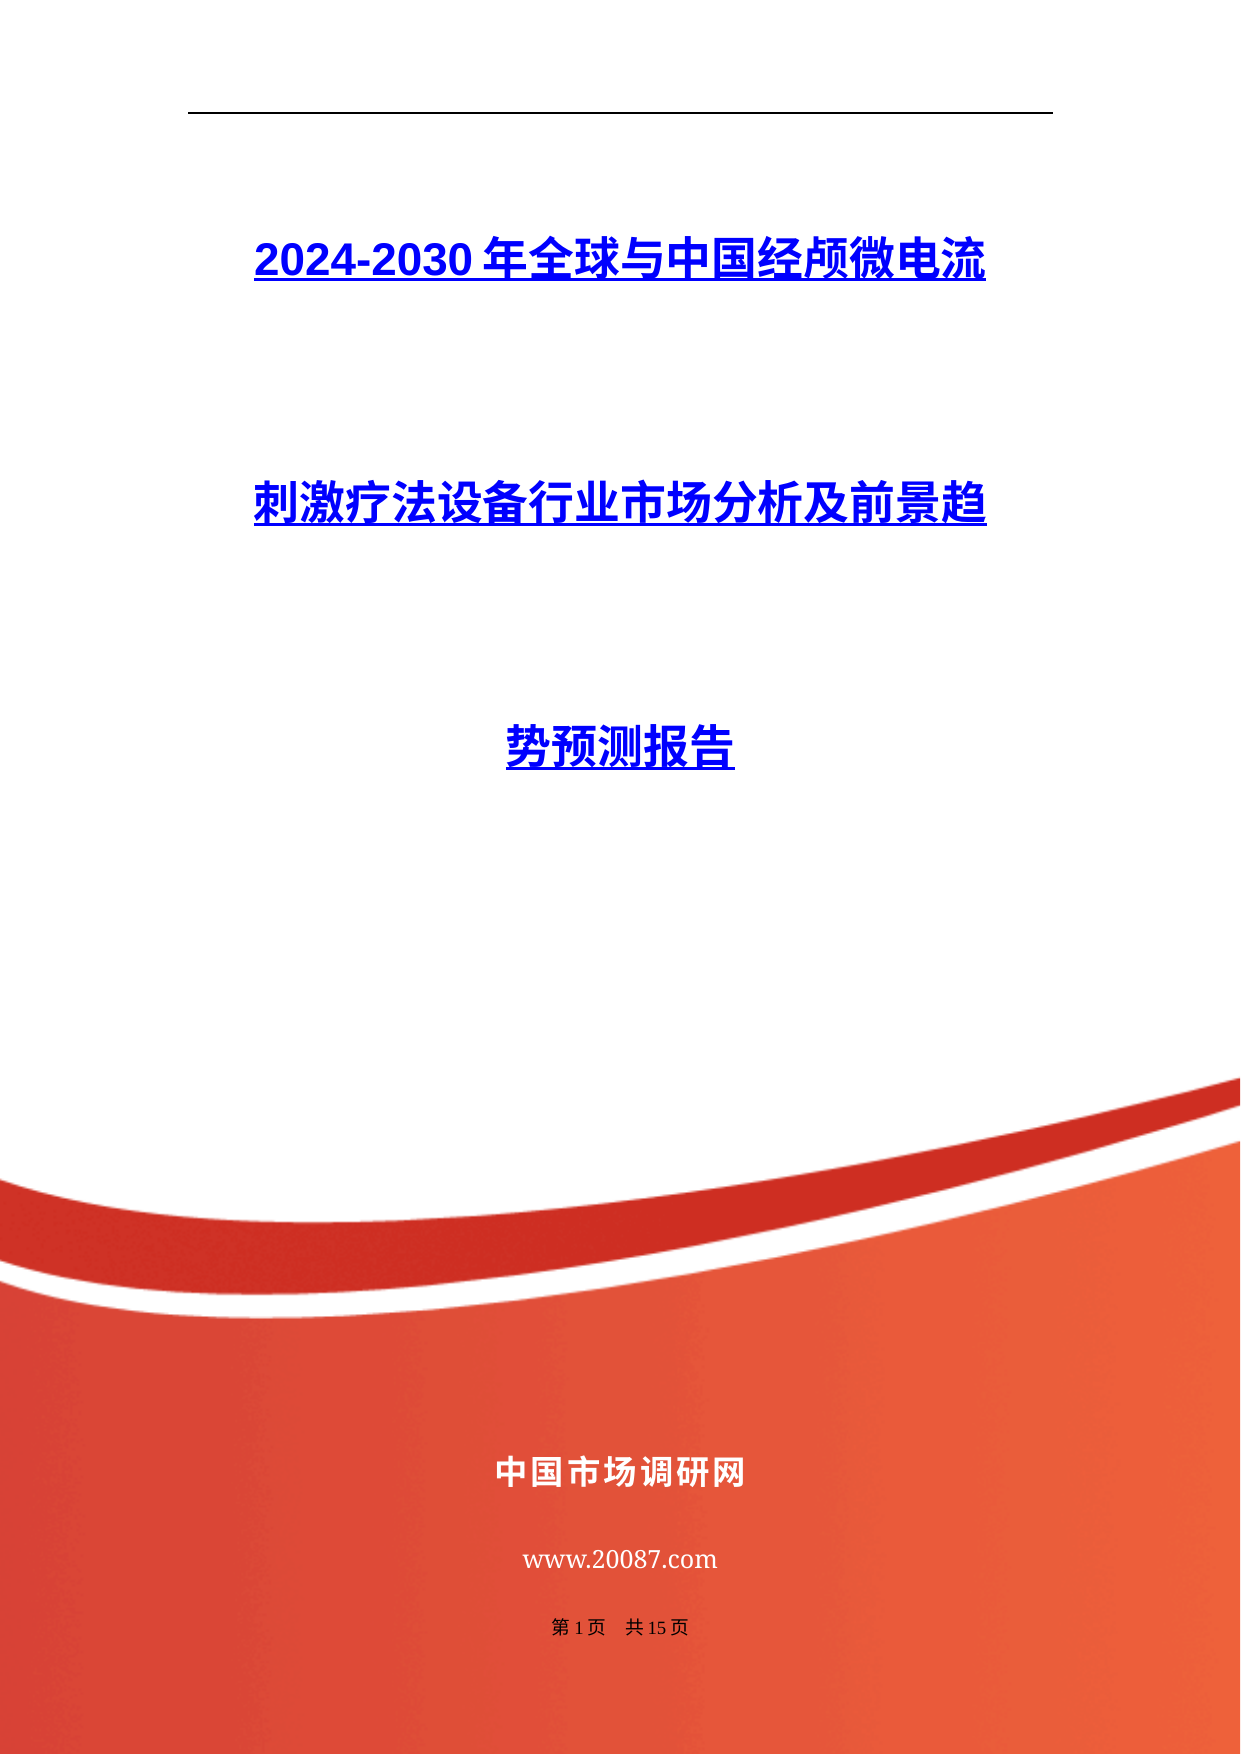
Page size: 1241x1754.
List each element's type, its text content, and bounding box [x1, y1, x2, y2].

table_header 2024-2030年全球与中国经颅微电流刺激疗法设备行业市场分析及前景趋势预测报告 [188, 207, 1053, 871]
picture [0, 1006, 1241, 1754]
text www.20087.com [187, 1526, 1053, 1591]
subtitle 中国市场调研网 [187, 1437, 1053, 1502]
